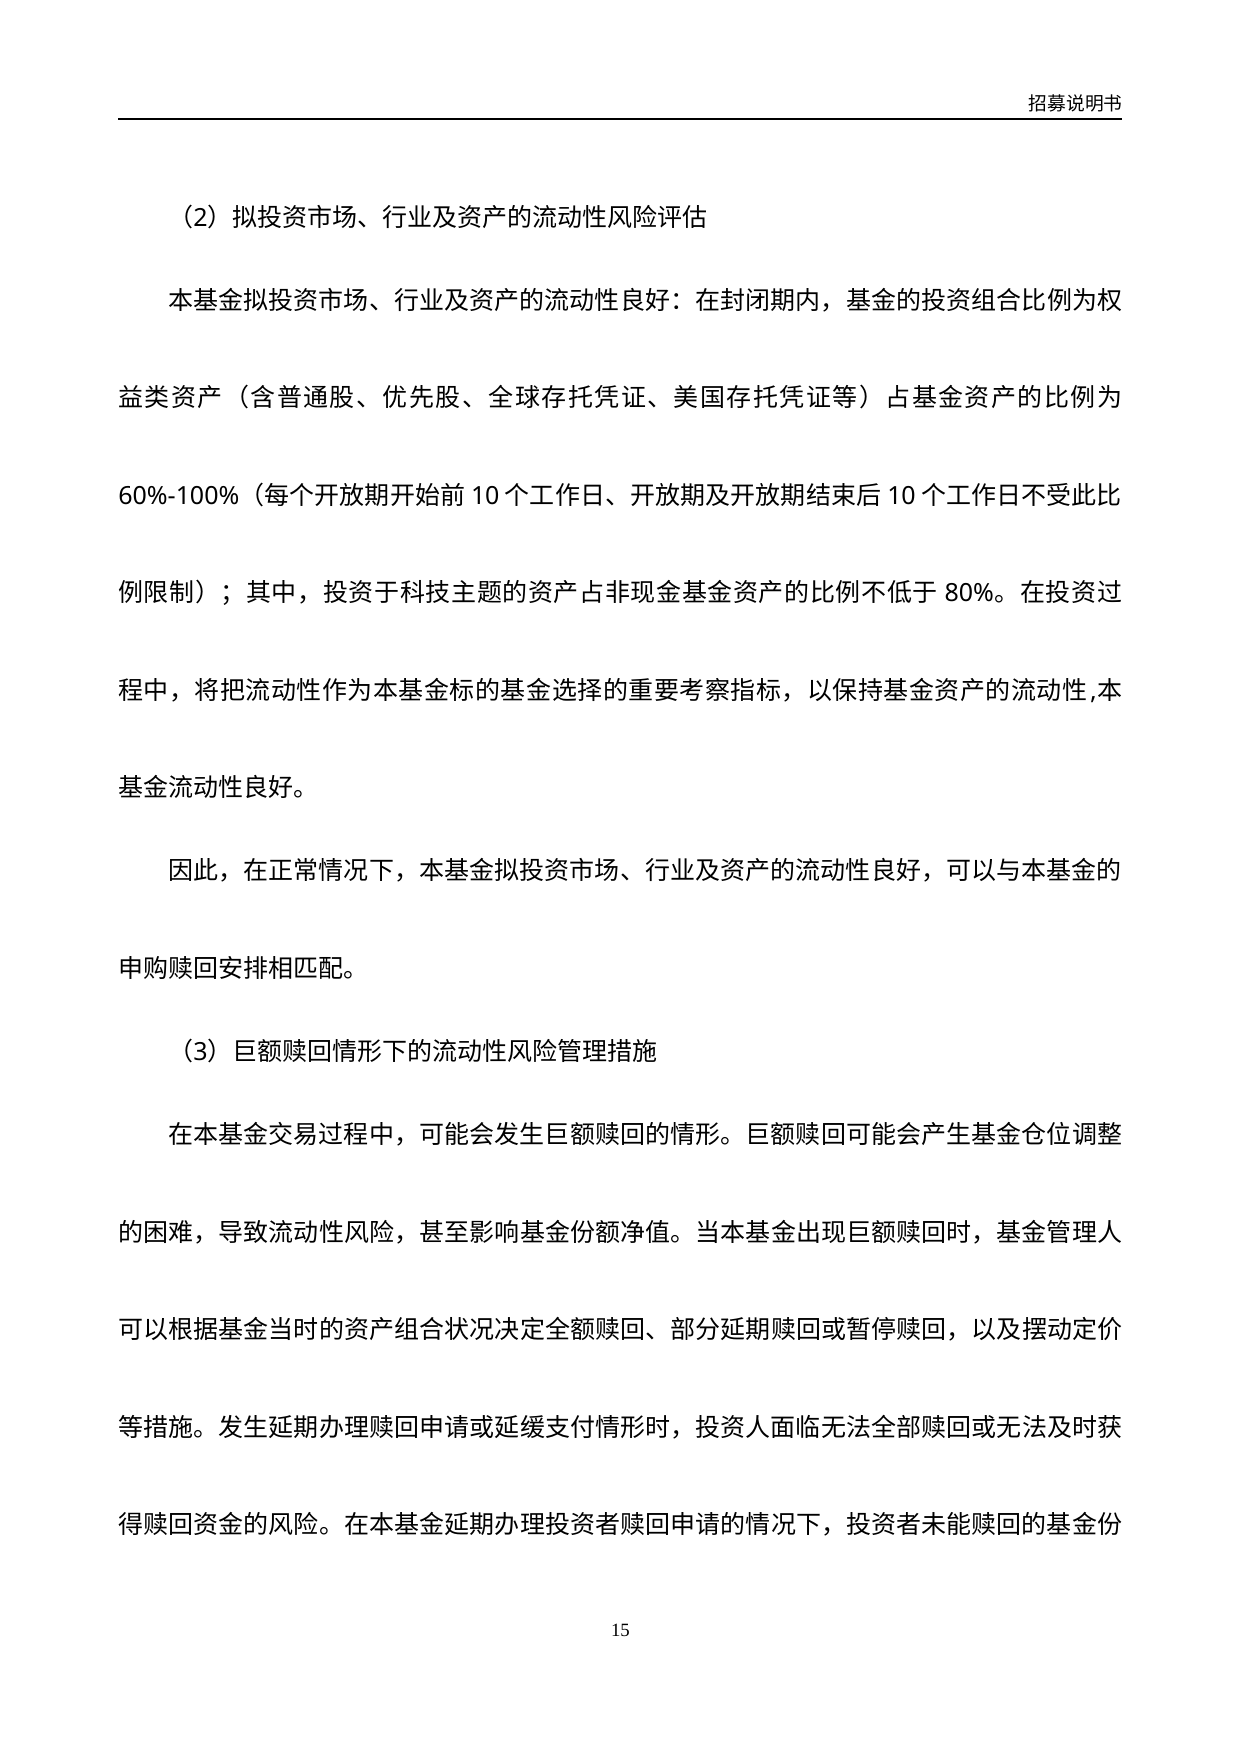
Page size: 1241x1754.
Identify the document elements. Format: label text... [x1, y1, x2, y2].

text （3）巨额赎回情形下的流动性风险管理措施 [118, 1017, 1122, 1082]
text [118, 1100, 1122, 1555]
text 本基金拟投资市场、行业及资产的流动性良好：在封闭期内，基金的投资组合比例为权益类资产（含普通股、优先股、全球存托凭证、美国存托凭证等）占基金资产的比例为60%-100%（每个开放期开始前10个工作日、开放期及开放期结束后10个工作日不受此比例限制）；其中，投资于科技主题的资产占非现金基金资产的比例不低于80%。在投资过程中，将把流动性作为本基金标的基金选择的重要考察指标，以保持基金资产的流动性,本基金流动性良好。 [118, 266, 1122, 818]
text 因此，在正常情况下，本基金拟投资市场、行业及资产的流动性良好，可以与本基金的申购赎回安排相匹配。 [118, 836, 1122, 999]
text （2）拟投资市场、行业及资产的流动性风险评估 [118, 183, 1122, 248]
